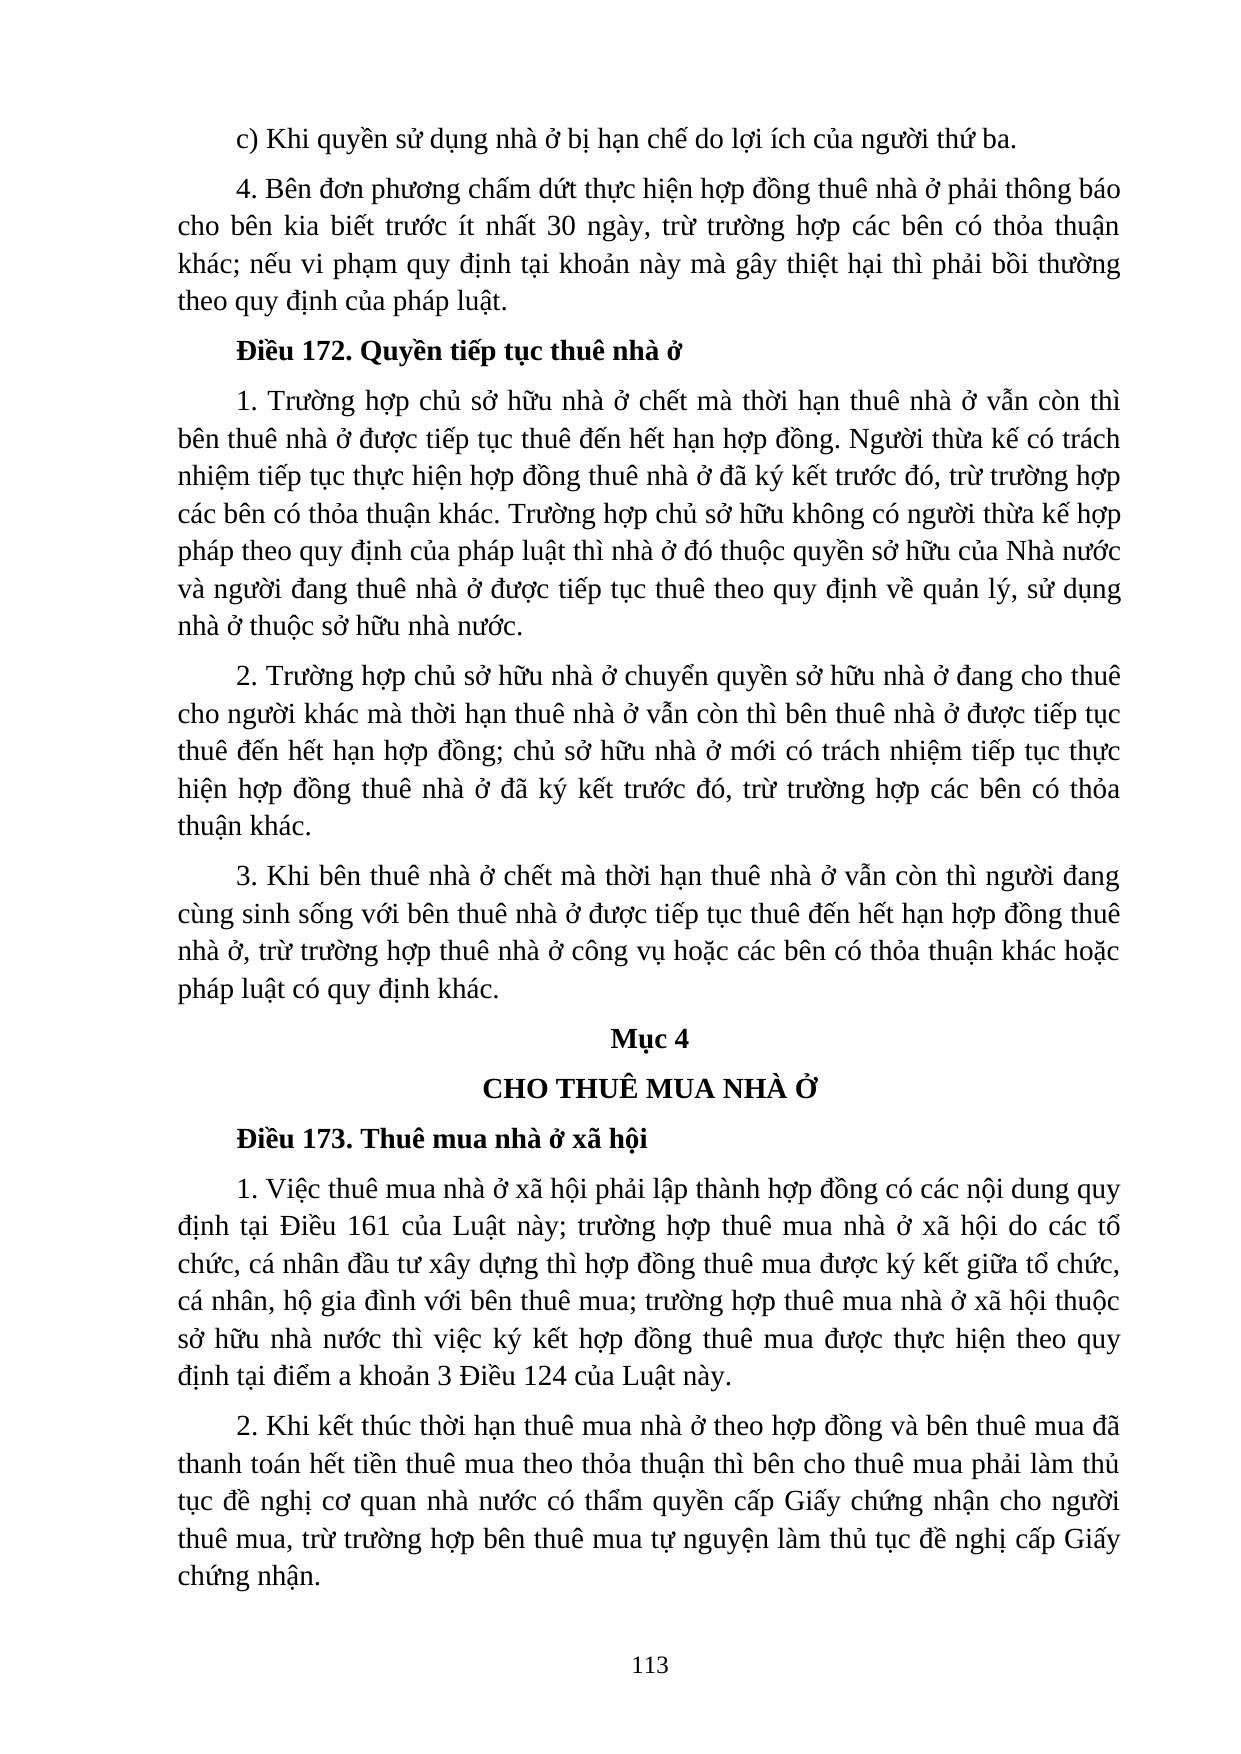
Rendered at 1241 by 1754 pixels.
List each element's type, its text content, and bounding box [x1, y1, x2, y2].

text Mục 4 [177, 1018, 1122, 1056]
text 2. Trường hợp chủ sở hữu nhà ở chuyển quyền sở hữu nhà ở đang cho thuê cho người khác mà thời hạn thuê nhà ở vẫn còn thì bên thuê nhà ở được tiếp tục thuê đến hết hạn hợp đồng; chủ sở hữu nhà ở mới có trách nhiệm tiếp tục thực hiện hợp đồng thuê nhà ở đã ký kết trước đó, trừ trường hợp các bên có thỏa thuận khác. [177, 656, 1122, 843]
text 1. Việc thuê mua nhà ở xã hội phải lập thành hợp đồng có các nội dung quy định tại Điều 161 của Luật này; trường hợp thuê mua nhà ở xã hội do các tổ chức, cá nhân đầu tư xây dựng thì hợp đồng thuê mua được ký kết giữa tổ chức, cá nhân, hộ gia đình với bên thuê mua; trường hợp thuê mua nhà ở xã hội thuộc sở hữu nhà nước thì việc ký kết hợp đồng thuê mua được thực hiện theo quy định tại điểm a khoản 3 Điều 124 của Luật này. [177, 1168, 1122, 1393]
text c) Khi quyền sử dụng nhà ở bị hạn chế do lợi ích của người thứ ba. [177, 118, 1122, 156]
text 1. Trường hợp chủ sở hữu nhà ở chết mà thời hạn thuê nhà ở vẫn còn thì bên thuê nhà ở được tiếp tục thuê đến hết hạn hợp đồng. Người thừa kế có trách nhiệm tiếp tục thực hiện hợp đồng thuê nhà ở đã ký kết trước đó, trừ trường hợp các bên có thỏa thuận khác. Trường hợp chủ sở hữu không có người thừa kế hợp pháp theo quy định của pháp luật thì nhà ở đó thuộc quyền sở hữu của Nhà nước và người đang thuê nhà ở được tiếp tục thuê theo quy định về quản lý, sử dụng nhà ở thuộc sở hữu nhà nước. [177, 381, 1122, 643]
text Điều 173. Thuê mua nhà ở xã hội [177, 1118, 1122, 1156]
text 4. Bên đơn phương chấm dứt thực hiện hợp đồng thuê nhà ở phải thông báo cho bên kia biết trước ít nhất 30 ngày, trừ trường hợp các bên có thỏa thuận khác; nếu vi phạm quy định tại khoản này mà gây thiệt hại thì phải bồi thường theo quy định của pháp luật. [177, 168, 1122, 318]
text 3. Khi bên thuê nhà ở chết mà thời hạn thuê nhà ở vẫn còn thì người đang cùng sinh sống với bên thuê nhà ở được tiếp tục thuê đến hết hạn hợp đồng thuê nhà ở, trừ trường hợp thuê nhà ở công vụ hoặc các bên có thỏa thuận khác hoặc pháp luật có quy định khác. [177, 856, 1122, 1006]
subtitle CHO THUÊ MUA NHÀ Ở [177, 1068, 1122, 1106]
text 2. Khi kết thúc thời hạn thuê mua nhà ở theo hợp đồng và bên thuê mua đã thanh toán hết tiền thuê mua theo thỏa thuận thì bên cho thuê mua phải làm thủ tục đề nghị cơ quan nhà nước có thẩm quyền cấp Giấy chứng nhận cho người thuê mua, trừ trường hợp bên thuê mua tự nguyện làm thủ tục đề nghị cấp Giấy chứng nhận. [177, 1406, 1122, 1593]
text Điều 172. Quyền tiếp tục thuê nhà ở [177, 331, 1122, 368]
